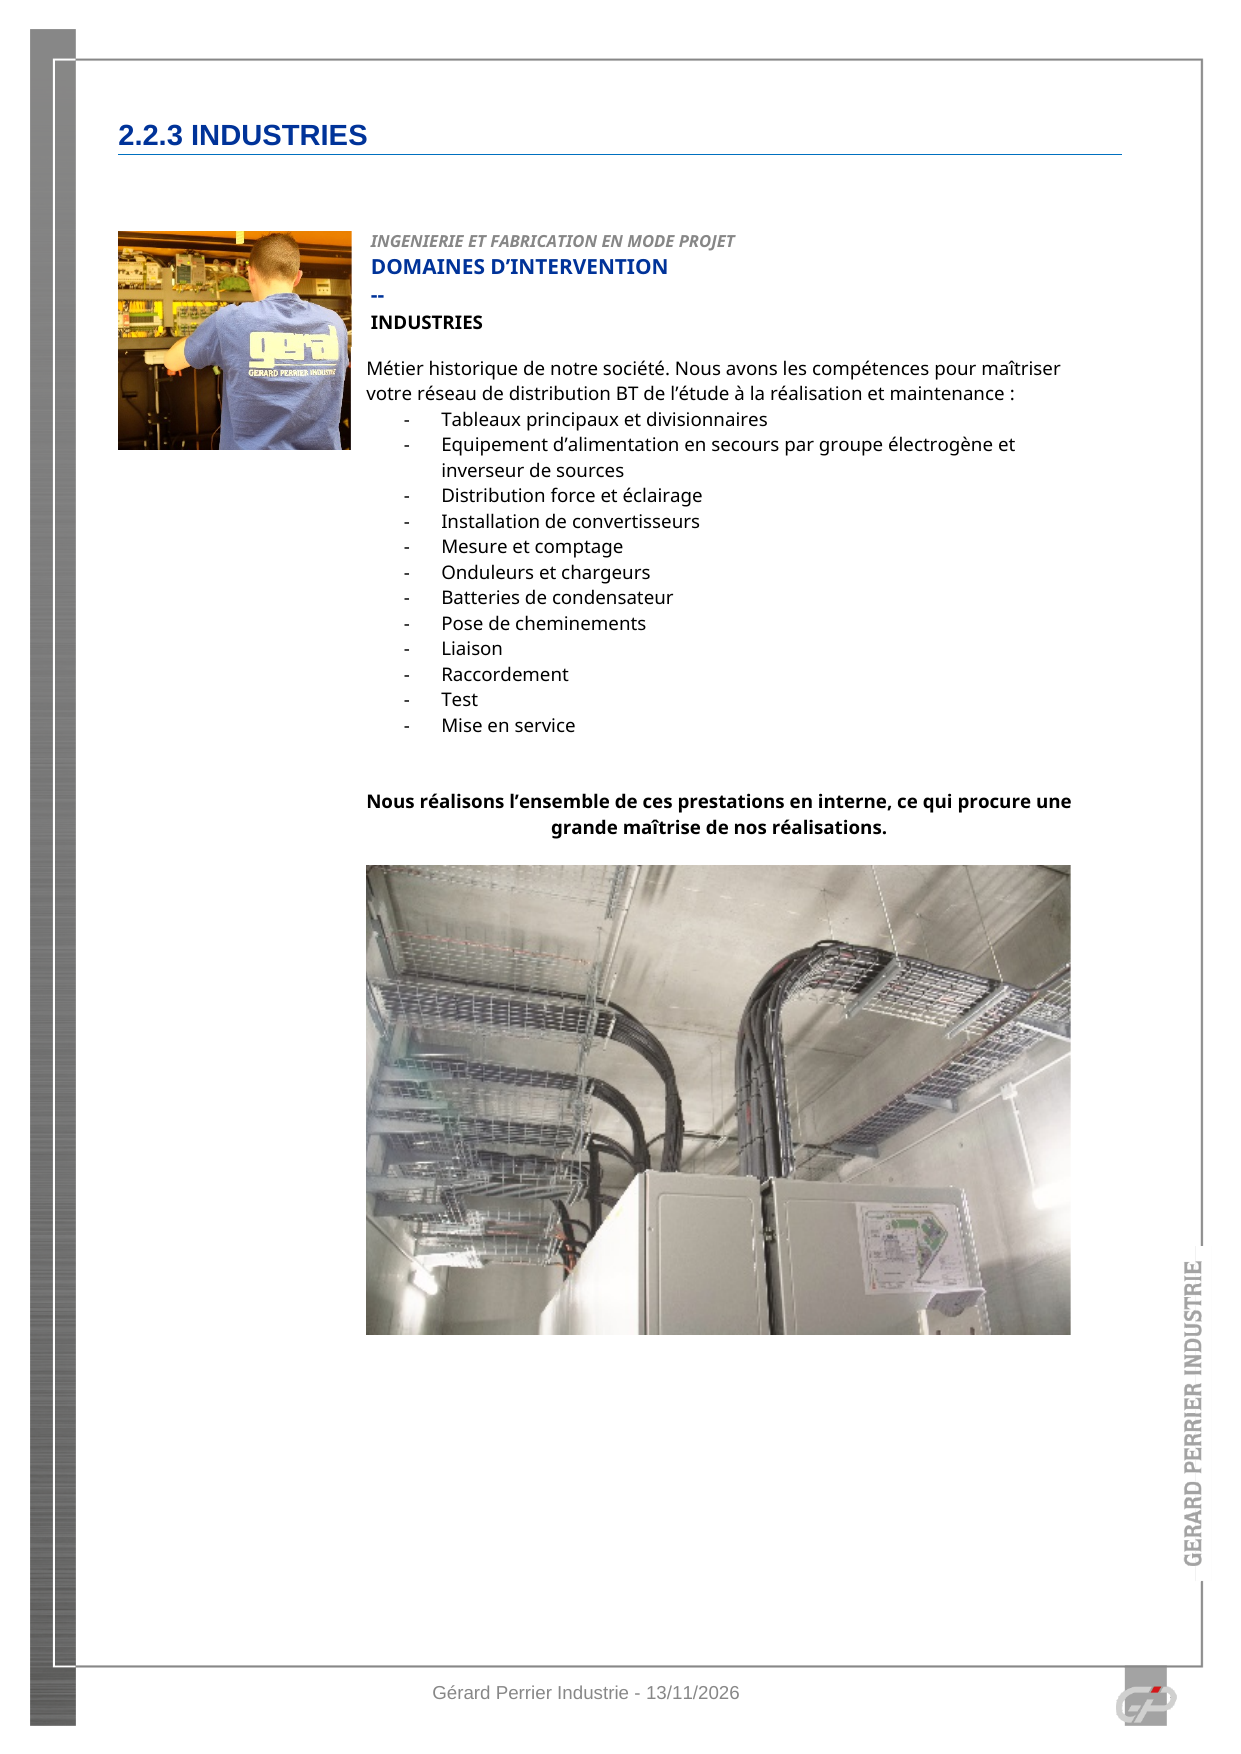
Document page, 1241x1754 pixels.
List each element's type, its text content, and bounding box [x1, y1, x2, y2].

text INGENIERIE ET FABRICATION EN MODE PROJET [118, 229, 1122, 252]
text 2.2.3 INDUSTRIES [118, 118, 1122, 154]
text -- [352, 281, 1122, 309]
list INDUSTRIES [352, 309, 1122, 334]
text DOMAINES D’INTERVENTION [352, 252, 1122, 281]
picture [0, 0, 1241, 1754]
